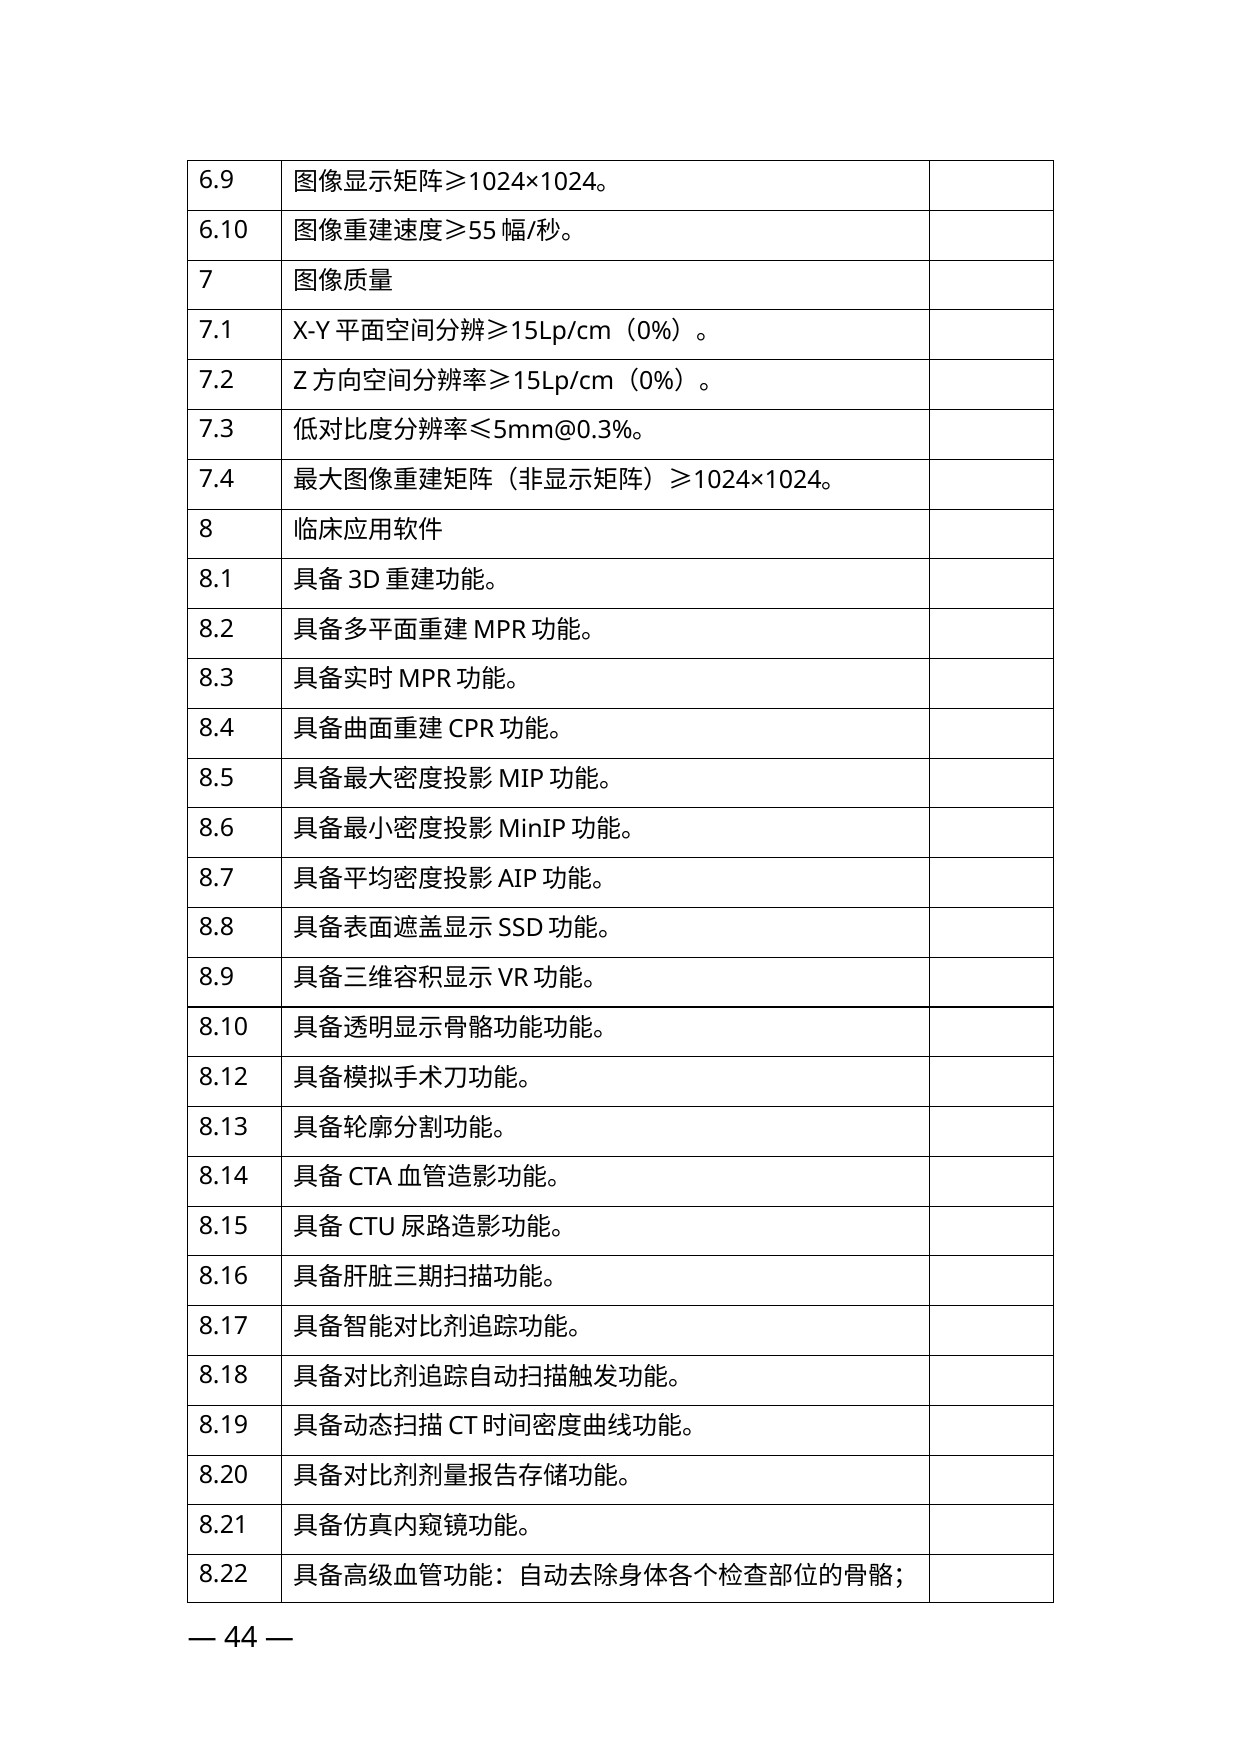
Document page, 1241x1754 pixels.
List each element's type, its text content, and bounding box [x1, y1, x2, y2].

table_cell 具备透明显示骨骼功能功能。 [282, 1008, 929, 1056]
table_cell 8.17 [188, 1306, 281, 1355]
table_cell 8.21 [188, 1505, 281, 1554]
table_cell 具备最大密度投影MIP功能。 [282, 759, 929, 807]
table_cell 8.13 [188, 1107, 281, 1156]
table_cell [930, 1008, 1053, 1056]
table_cell [930, 1306, 1053, 1355]
table_cell 具备模拟手术刀功能。 [282, 1057, 929, 1106]
table_cell [930, 1207, 1053, 1255]
table_cell 7.1 [188, 310, 281, 359]
table_cell 8.14 [188, 1157, 281, 1206]
table_cell [930, 360, 1053, 409]
table_cell [930, 211, 1053, 259]
table_cell 具备平均密度投影AIP功能。 [282, 858, 929, 907]
table_cell 8.6 [188, 808, 281, 857]
table_cell [930, 1057, 1053, 1106]
table_cell 8.5 [188, 759, 281, 807]
table_cell [930, 310, 1053, 359]
table_cell 具备对比剂追踪自动扫描触发功能。 [282, 1356, 929, 1405]
table_cell [930, 858, 1053, 907]
table_cell [930, 261, 1053, 309]
table_cell 具备实时MPR功能。 [282, 659, 929, 708]
table_cell 具备CTA血管造影功能。 [282, 1157, 929, 1206]
table_cell 图像显示矩阵≥1024×1024。 [282, 161, 929, 210]
table_cell 7.3 [188, 410, 281, 459]
table_cell [930, 958, 1053, 1006]
table_cell 8.15 [188, 1207, 281, 1255]
table_cell 8.9 [188, 958, 281, 1006]
table_cell [930, 1356, 1053, 1405]
table_cell 最大图像重建矩阵（非显示矩阵）≥1024×1024。 [282, 460, 929, 508]
table_cell 8.19 [188, 1406, 281, 1454]
table_cell 具备最小密度投影MinIP功能。 [282, 808, 929, 857]
table_cell X-Y平面空间分辨≥15Lp/cm（0%）。 [282, 310, 929, 359]
table_cell [930, 659, 1053, 708]
table_cell [930, 709, 1053, 757]
table_cell [930, 1555, 1053, 1602]
table_cell 8.4 [188, 709, 281, 757]
table_cell 7 [188, 261, 281, 309]
table_cell 具备智能对比剂追踪功能。 [282, 1306, 929, 1355]
table_cell [930, 808, 1053, 857]
table_cell 8.1 [188, 559, 281, 608]
table_cell [930, 908, 1053, 957]
table_cell [930, 759, 1053, 807]
table_cell 8.2 [188, 609, 281, 658]
table_cell [930, 1256, 1053, 1305]
table_cell 具备肝脏三期扫描功能。 [282, 1256, 929, 1305]
table_cell [930, 410, 1053, 459]
table_cell 低对比度分辨率≤5mm@0.3%。 [282, 410, 929, 459]
table_cell 8.20 [188, 1456, 281, 1504]
table_cell 临床应用软件 [282, 510, 929, 558]
table_cell 具备多平面重建MPR功能。 [282, 609, 929, 658]
table_cell 8.18 [188, 1356, 281, 1405]
table_cell [930, 1456, 1053, 1504]
table_cell [930, 460, 1053, 508]
table_cell 8 [188, 510, 281, 558]
table_cell 6.10 [188, 211, 281, 259]
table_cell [282, 1555, 929, 1602]
table_cell [930, 1406, 1053, 1454]
table_cell 6.9 [188, 161, 281, 210]
table_cell 具备动态扫描CT时间密度曲线功能。 [282, 1406, 929, 1454]
table_cell Z方向空间分辨率≥15Lp/cm（0%）。 [282, 360, 929, 409]
table_cell 具备三维容积显示VR功能。 [282, 958, 929, 1006]
table_cell 具备CTU尿路造影功能。 [282, 1207, 929, 1255]
table_cell 具备3D重建功能。 [282, 559, 929, 608]
table_cell 8.22 [188, 1555, 281, 1602]
table_cell 8.3 [188, 659, 281, 708]
table_cell 8.7 [188, 858, 281, 907]
table_cell [930, 559, 1053, 608]
table_cell [930, 609, 1053, 658]
table_cell 7.2 [188, 360, 281, 409]
table_cell [930, 1157, 1053, 1206]
table_cell 7.4 [188, 460, 281, 508]
table_cell 图像重建速度≥55幅/秒。 [282, 211, 929, 259]
table_cell 具备仿真内窥镜功能。 [282, 1505, 929, 1554]
table_cell 8.12 [188, 1057, 281, 1106]
table_cell 具备轮廓分割功能。 [282, 1107, 929, 1156]
table_cell 图像质量 [282, 261, 929, 309]
table_cell 具备对比剂剂量报告存储功能。 [282, 1456, 929, 1504]
table_cell 具备曲面重建CPR功能。 [282, 709, 929, 757]
table_cell 具备表面遮盖显示SSD功能。 [282, 908, 929, 957]
table_cell 8.16 [188, 1256, 281, 1305]
table_cell [930, 510, 1053, 558]
table_cell [930, 1107, 1053, 1156]
table_cell 8.10 [188, 1008, 281, 1056]
table_cell 8.8 [188, 908, 281, 957]
table_cell [930, 161, 1053, 210]
table_cell [930, 1505, 1053, 1554]
